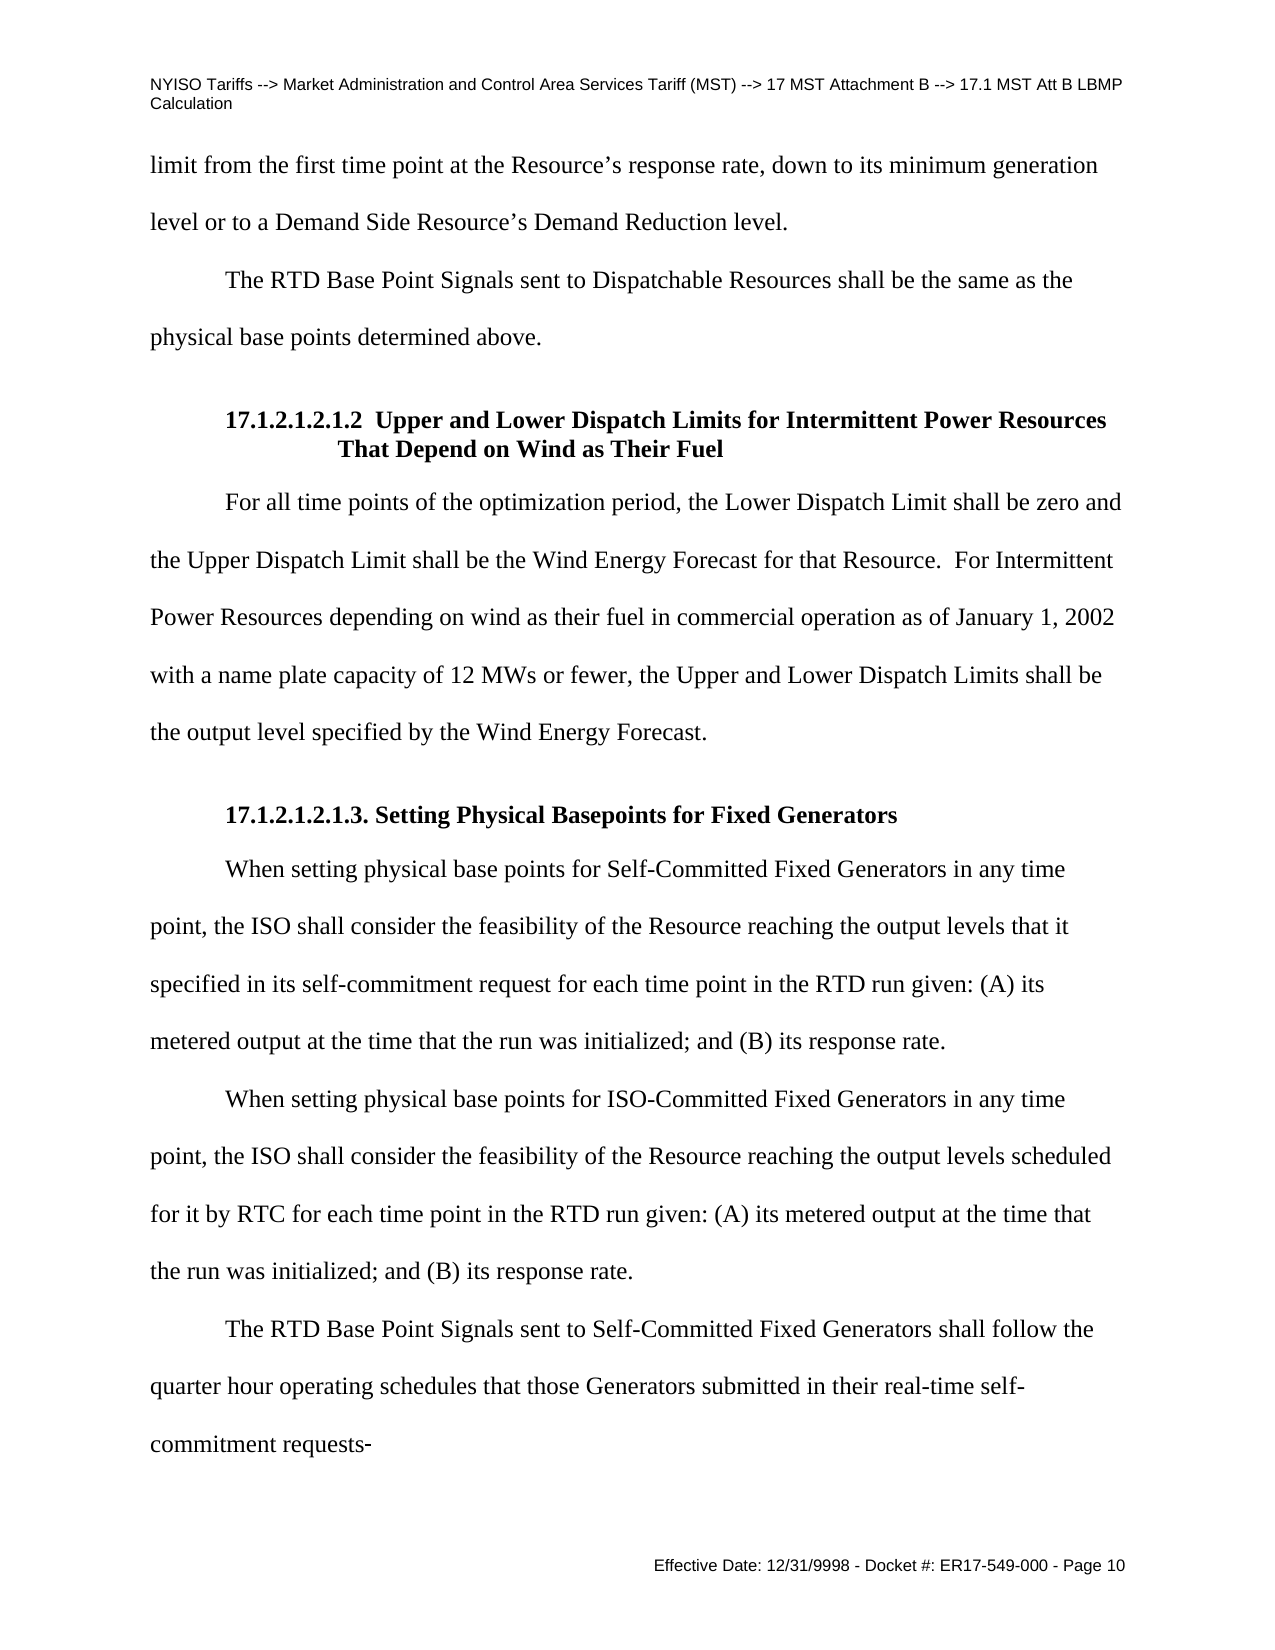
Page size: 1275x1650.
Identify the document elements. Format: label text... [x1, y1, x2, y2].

text When setting physical base points for Self-Committed Fixed Generators in any time point, the ISO shall consider the feasibility of the Resource reaching the output levels that it specified in its self-commitment request for each time point in the RTD run given: (A) its metered output at the time that the run was initialized; and (B) its response rate. [150, 854, 1125, 1055]
text The RTD Base Point Signals sent to Dispatchable Resources shall be the same as the physical base points determined above. [150, 265, 1125, 351]
subtitle 17.1.2.1.2.1.2 Upper and Lower Dispatch Limits for Intermittent Power Resources That Depend on Wind as Their Fuel [225, 405, 1125, 462]
text For all time points of the optimization period, the Lower Dispatch Limit shall be zero and the Upper Dispatch Limit shall be the Wind Energy Forecast for that Resource. For Intermittent Power Resources depending on wind as their fuel in commercial operation as of January 1, 2002 with a name plate capacity of 12 MWs or fewer, the Upper and Lower Dispatch Limits shall be the output level specified by the Wind Energy Forecast. [150, 487, 1125, 746]
text The RTD Base Point Signals sent to Self-Committed Fixed Generators shall follow the quarter hour operating schedules that those Generators submitted in their real-time self-commitment requests [150, 1314, 1125, 1457]
subtitle 17.1.2.1.2.1.3. Setting Physical Basepoints for Fixed Generators [225, 800, 1125, 829]
text When setting physical base points for ISO-Committed Fixed Generators in any time point, the ISO shall consider the feasibility of the Resource reaching the output levels scheduled for it by RTC for each time point in the RTD run given: (A) its metered output at the time that the run was initialized; and (B) its response rate. [150, 1084, 1125, 1285]
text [150, 150, 1125, 236]
